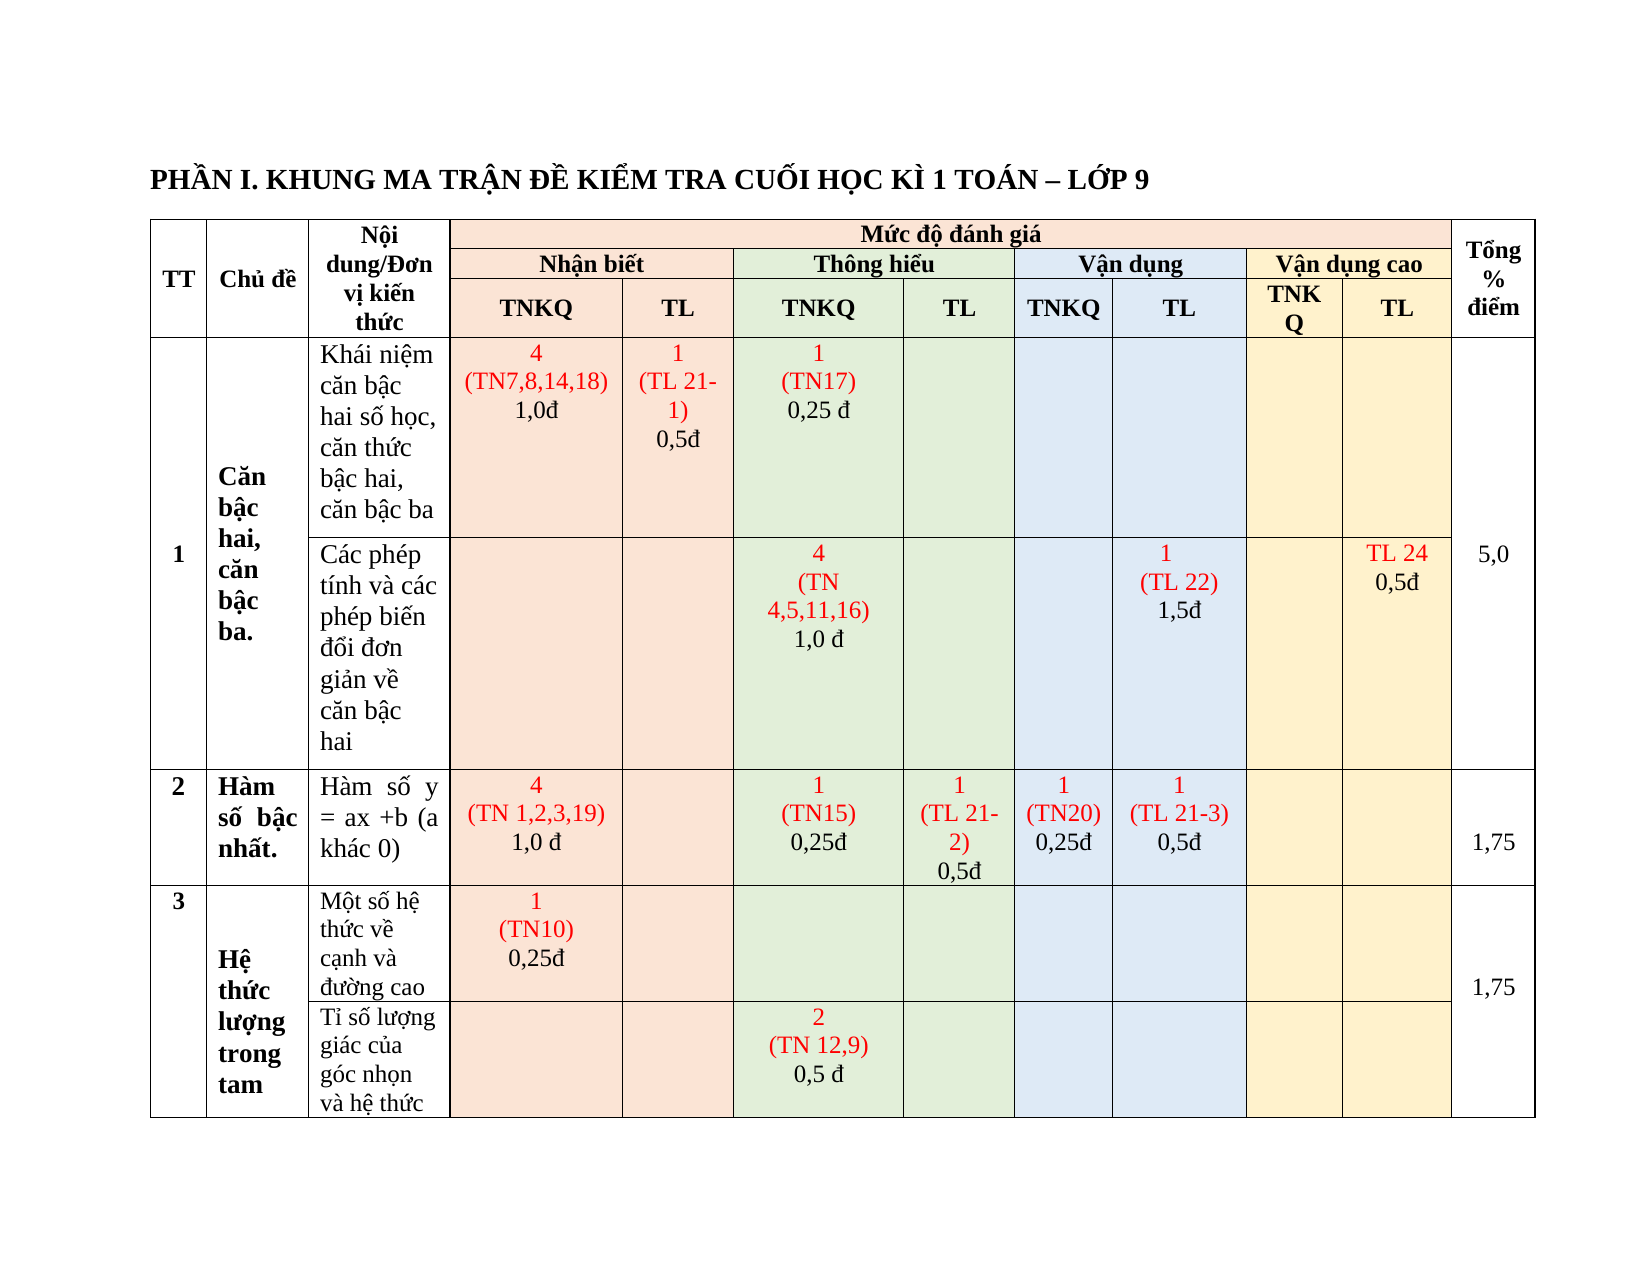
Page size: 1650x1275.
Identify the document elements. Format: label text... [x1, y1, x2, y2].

table_cell [623, 886, 733, 1001]
table_cell [1343, 886, 1451, 1001]
table_cell 1 (TN10) 0,25đ [451, 886, 622, 1001]
table_cell Căn bậc hai, căn bậc ba. [207, 338, 308, 769]
table_header Nội dung/Đơn vị kiến thức [309, 220, 449, 337]
table_cell [1015, 886, 1112, 1001]
table_cell Thông hiểu [734, 249, 1014, 278]
table_cell 5,0 [1452, 338, 1534, 769]
table_cell TNKQ [734, 279, 903, 337]
table_cell [451, 1002, 622, 1117]
table_cell 1 (TL 21-1) 0,5đ [623, 338, 733, 537]
table_cell TL [904, 279, 1014, 337]
table_cell 1 (TL 21-2) 0,5đ [904, 770, 1014, 885]
table_cell [1343, 338, 1451, 537]
table_cell [904, 338, 1014, 537]
table_cell 4 (TN 1,2,3,19) 1,0 đ [451, 770, 622, 885]
table_cell 4 (TN 4,5,11,16) 1,0 đ [734, 538, 903, 769]
table_cell [1113, 886, 1246, 1001]
table_cell 1 (TL 22) 1,5đ [1113, 538, 1246, 769]
table_cell Hàm số y = ax +b (a khác 0) [309, 770, 449, 885]
table_cell [623, 1002, 733, 1117]
text PHẦN I. KHUNG MA TRẬN ĐỀ KIỂM TRA CUỐI HỌC KÌ 1 TOÁN – LỚP 9 [150, 162, 1500, 196]
table_cell TNKQ [1247, 279, 1342, 337]
table_cell [1247, 770, 1342, 885]
table_cell [1247, 886, 1342, 1001]
table_cell [904, 1002, 1014, 1117]
table_cell [1015, 338, 1112, 537]
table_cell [309, 1002, 449, 1117]
table_cell [1113, 1002, 1246, 1117]
table_cell [734, 886, 903, 1001]
table_cell [1113, 338, 1246, 537]
table_cell 1 (TN17) 0,25 đ [734, 338, 903, 537]
table_cell TL [1113, 279, 1246, 337]
table_cell Hàm số bậc nhất. [207, 770, 308, 885]
table_cell [1015, 1002, 1112, 1117]
table_cell [623, 770, 733, 885]
table_cell 1,75 [1452, 770, 1534, 885]
table_cell Nhận biết [451, 249, 733, 278]
table_cell [904, 886, 1014, 1001]
table_cell 1 [151, 338, 206, 769]
table_cell Vận dụng [1015, 249, 1246, 278]
table_cell TNKQ [451, 279, 622, 337]
table_header Tổng % điểm [1452, 220, 1534, 337]
table_cell [904, 538, 1014, 769]
table_cell TNKQ [1015, 279, 1112, 337]
table_cell [1247, 538, 1342, 769]
table_cell [1015, 538, 1112, 769]
table_cell 3 [151, 886, 206, 1117]
table_header TT [151, 220, 206, 337]
table_cell TL [623, 279, 733, 337]
table_cell 1 (TN15) 0,25đ [734, 770, 903, 885]
table_cell Vận dụng cao [1247, 249, 1451, 278]
table_cell 1,75 [1452, 886, 1534, 1117]
table_cell [1343, 770, 1451, 885]
table_cell TL 24 0,5đ [1343, 538, 1451, 769]
table_cell 1 (TN20) 0,25đ [1015, 770, 1112, 885]
table_cell [623, 538, 733, 769]
table_header Chủ đề [207, 220, 308, 337]
table_cell Các phép tính và các phép biến đổi đơn giản về căn bậc hai [309, 538, 449, 769]
table_cell Hệ thức lượng trong tam giác vuông [207, 886, 308, 1117]
table_cell Khái niệm căn bậc hai số học, căn thức bậc hai, căn bậc ba [309, 338, 449, 537]
table_cell [1343, 1002, 1451, 1117]
table_cell 1 (TL 21-3) 0,5đ [1113, 770, 1246, 885]
table_cell 2 (TN 12,9) 0,5 đ [734, 1002, 903, 1117]
table_cell [1247, 338, 1342, 537]
table_cell 4 (TN7,8,14,18) 1,0đ [451, 338, 622, 537]
table_header Mức độ đánh giá [451, 220, 1451, 248]
table_cell TL [1343, 279, 1451, 337]
table_cell [1247, 1002, 1342, 1117]
table_cell [451, 538, 622, 769]
table_cell Một số hệ thức về cạnh và đường cao [309, 886, 449, 1001]
table_cell 2 [151, 770, 206, 885]
